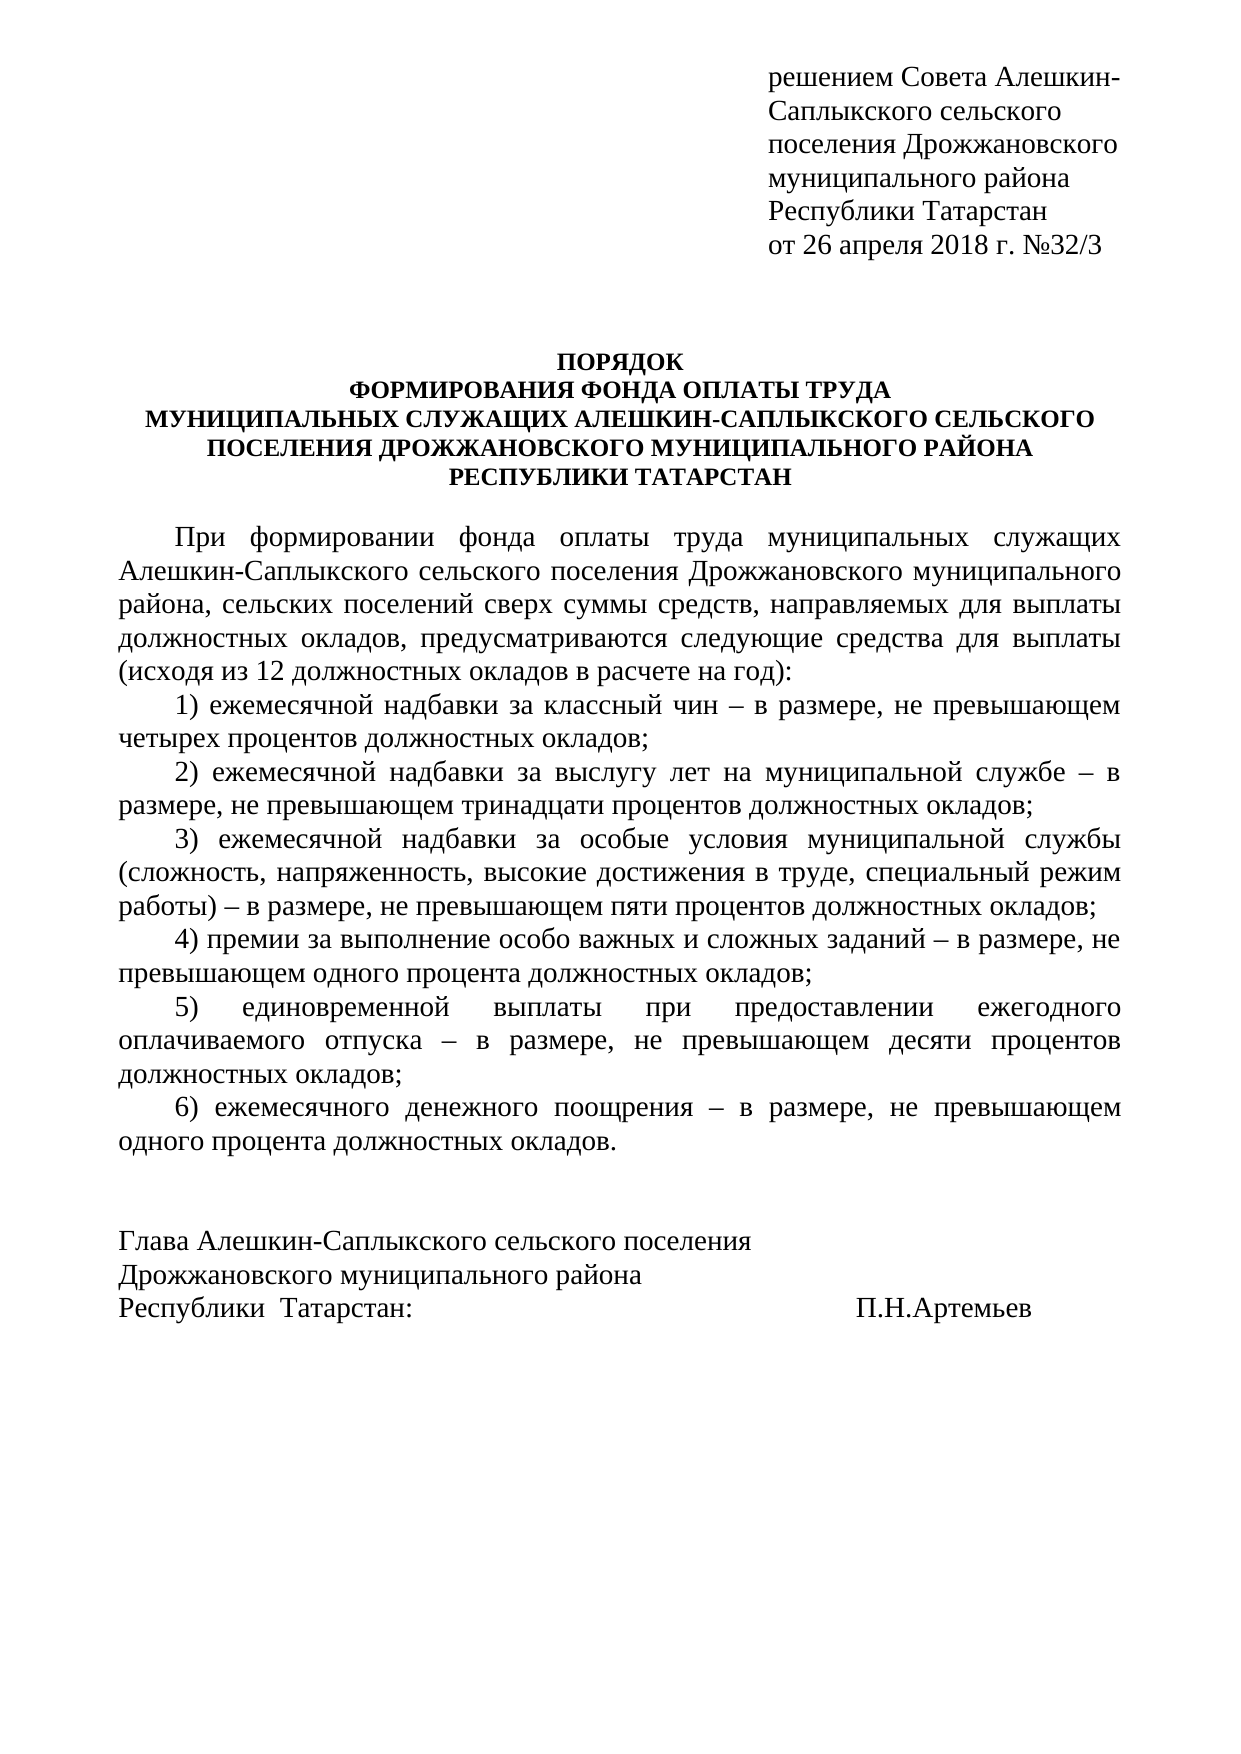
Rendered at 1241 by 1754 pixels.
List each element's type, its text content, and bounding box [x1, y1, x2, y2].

text Глава Алешкин-Саплыкского сельского поселения [118, 1223, 1122, 1257]
title ФОРМИРОВАНИЯ ФОНДА ОПЛАТЫ ТРУДА [118, 375, 1122, 404]
text 6) ежемесячного денежного поощрения – в размере, не превышающем одного процента должностных окладов. [118, 1089, 1122, 1156]
title МУНИЦИПАЛЬНЫХ СЛУЖАЩИХ АЛЕШКИН-САПЛЫКСКОГО СЕЛЬСКОГО ПОСЕЛЕНИЯ ДРОЖЖАНОВСКОГО МУНИЦИПАЛЬНОГО РАЙОНА РЕСПУБЛИКИ ТАТАРСТАН [118, 404, 1122, 490]
text 3) ежемесячной надбавки за особые условия муниципальной службы (сложность, напряженность, высокие достижения в труде, специальный режим работы) – в размере, не превышающем пяти процентов должностных окладов; [118, 821, 1122, 922]
text Дрожжановского муниципального района [118, 1257, 1122, 1291]
title ПОРЯДОК [118, 347, 1122, 375]
text При формировании фонда оплаты труда муниципальных служащих Алешкин-Саплыкского сельского поселения Дрожжановского муниципального района, сельских поселений сверх суммы средств, направляемых для выплаты должностных окладов, предусматриваются следующие средства для выплаты (исходя из 12 должностных окладов в расчете на год): [118, 519, 1122, 687]
text 2) ежемесячной надбавки за выслугу лет на муниципальной службе – в размере, не превышающем тринадцати процентов должностных окладов; [118, 754, 1122, 821]
text от 26 апреля 2018 г. №32/3 [768, 227, 1122, 260]
text 4) премии за выполнение особо важных и сложных заданий – в размере, не превышающем одного процента должностных окладов; [118, 922, 1122, 989]
text Республики Татарстан: П.Н.Артемьев [118, 1291, 1122, 1324]
text 5) единовременной выплаты при предоставлении ежегодного оплачиваемого отпуска – в размере, не превышающем десяти процентов должностных окладов; [118, 989, 1122, 1089]
text 1) ежемесячной надбавки за классный чин – в размере, не превышающем четырех процентов должностных окладов; [118, 687, 1122, 754]
text решением Совета Алешкин-Саплыкского сельского поселения Дрожжановского муниципального района Республики Татарстан [768, 59, 1122, 227]
